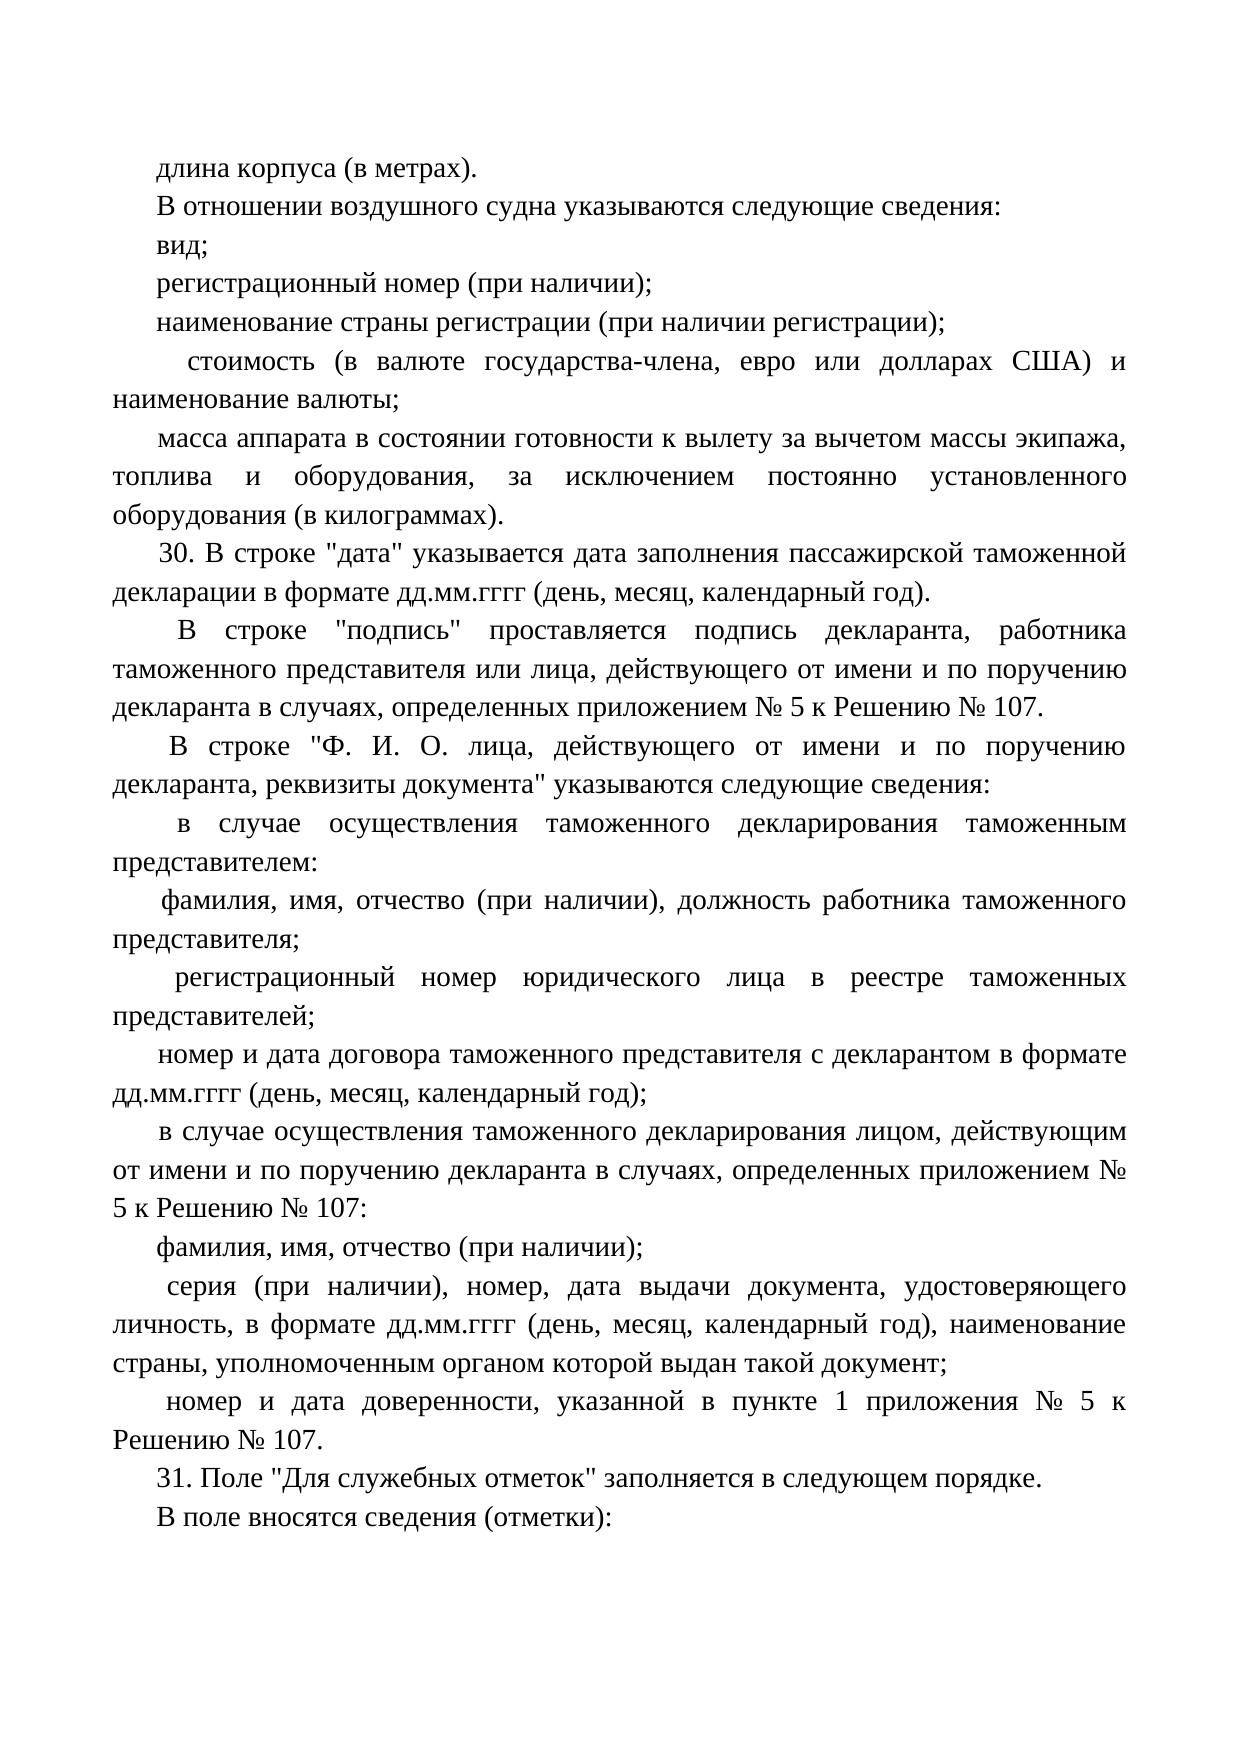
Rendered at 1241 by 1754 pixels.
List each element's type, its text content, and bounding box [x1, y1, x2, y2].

text регистрационный номер юридического лица в реестре таможенных представителей; [112, 959, 1128, 1031]
text В поле вносятся сведения (отметки): [112, 1499, 1128, 1532]
text В строке "Ф. И. О. лица, действующего от имени и по поручению декларанта, реквизиты документа" указываются следующие сведения: [112, 728, 1128, 800]
text в случае осуществления таможенного декларирования таможенным представителем: [112, 805, 1128, 877]
text номер и дата доверенности, указанной в пункте 1 приложения № 5 к Решению № 107. [112, 1383, 1128, 1455]
text серия (при наличии), номер, дата выдачи документа, удостоверяющего личность, в формате дд.мм.гггг (день, месяц, календарный год), наименование страны, уполномоченным органом которой выдан такой документ; [112, 1268, 1128, 1378]
text В отношении воздушного судна указываются следующие сведения: [112, 188, 1128, 222]
text стоимость (в валюте государства-члена, евро или долларах США) и наименование валюты; [112, 343, 1128, 415]
text фамилия, имя, отчество (при наличии); [112, 1229, 1128, 1263]
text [112, 304, 1128, 338]
text в случае осуществления таможенного декларирования лицом, действующим от имени и по поручению декларанта в случаях, определенных приложением № 5 к Решению № 107: [112, 1113, 1128, 1224]
text фамилия, имя, отчество (при наличии), должность работника таможенного представителя; [112, 882, 1128, 954]
text В строке "подпись" проставляется подпись декларанта, работника таможенного представителя или лица, действующего от имени и по поручению декларанта в случаях, определенных приложением № 5 к Решению № 107. [112, 612, 1128, 723]
text 30. В строке "дата" указывается дата заполнения пассажирской таможенной декларации в формате дд.мм.гггг (день, месяц, календарный год). [112, 535, 1128, 607]
text вид; [112, 227, 1128, 261]
text длина корпуса (в метрах). [112, 150, 1128, 183]
text номер и дата договора таможенного представителя с декларантом в формате дд.мм.гггг (день, месяц, календарный год); [112, 1036, 1128, 1108]
text масса аппарата в состоянии готовности к вылету за вычетом массы экипажа, топлива и оборудования, за исключением постоянно установленного оборудования (в килограммах). [112, 420, 1128, 530]
text регистрационный номер (при наличии); [112, 266, 1128, 299]
text 31. Поле "Для служебных отметок" заполняется в следующем порядке. [112, 1460, 1128, 1494]
